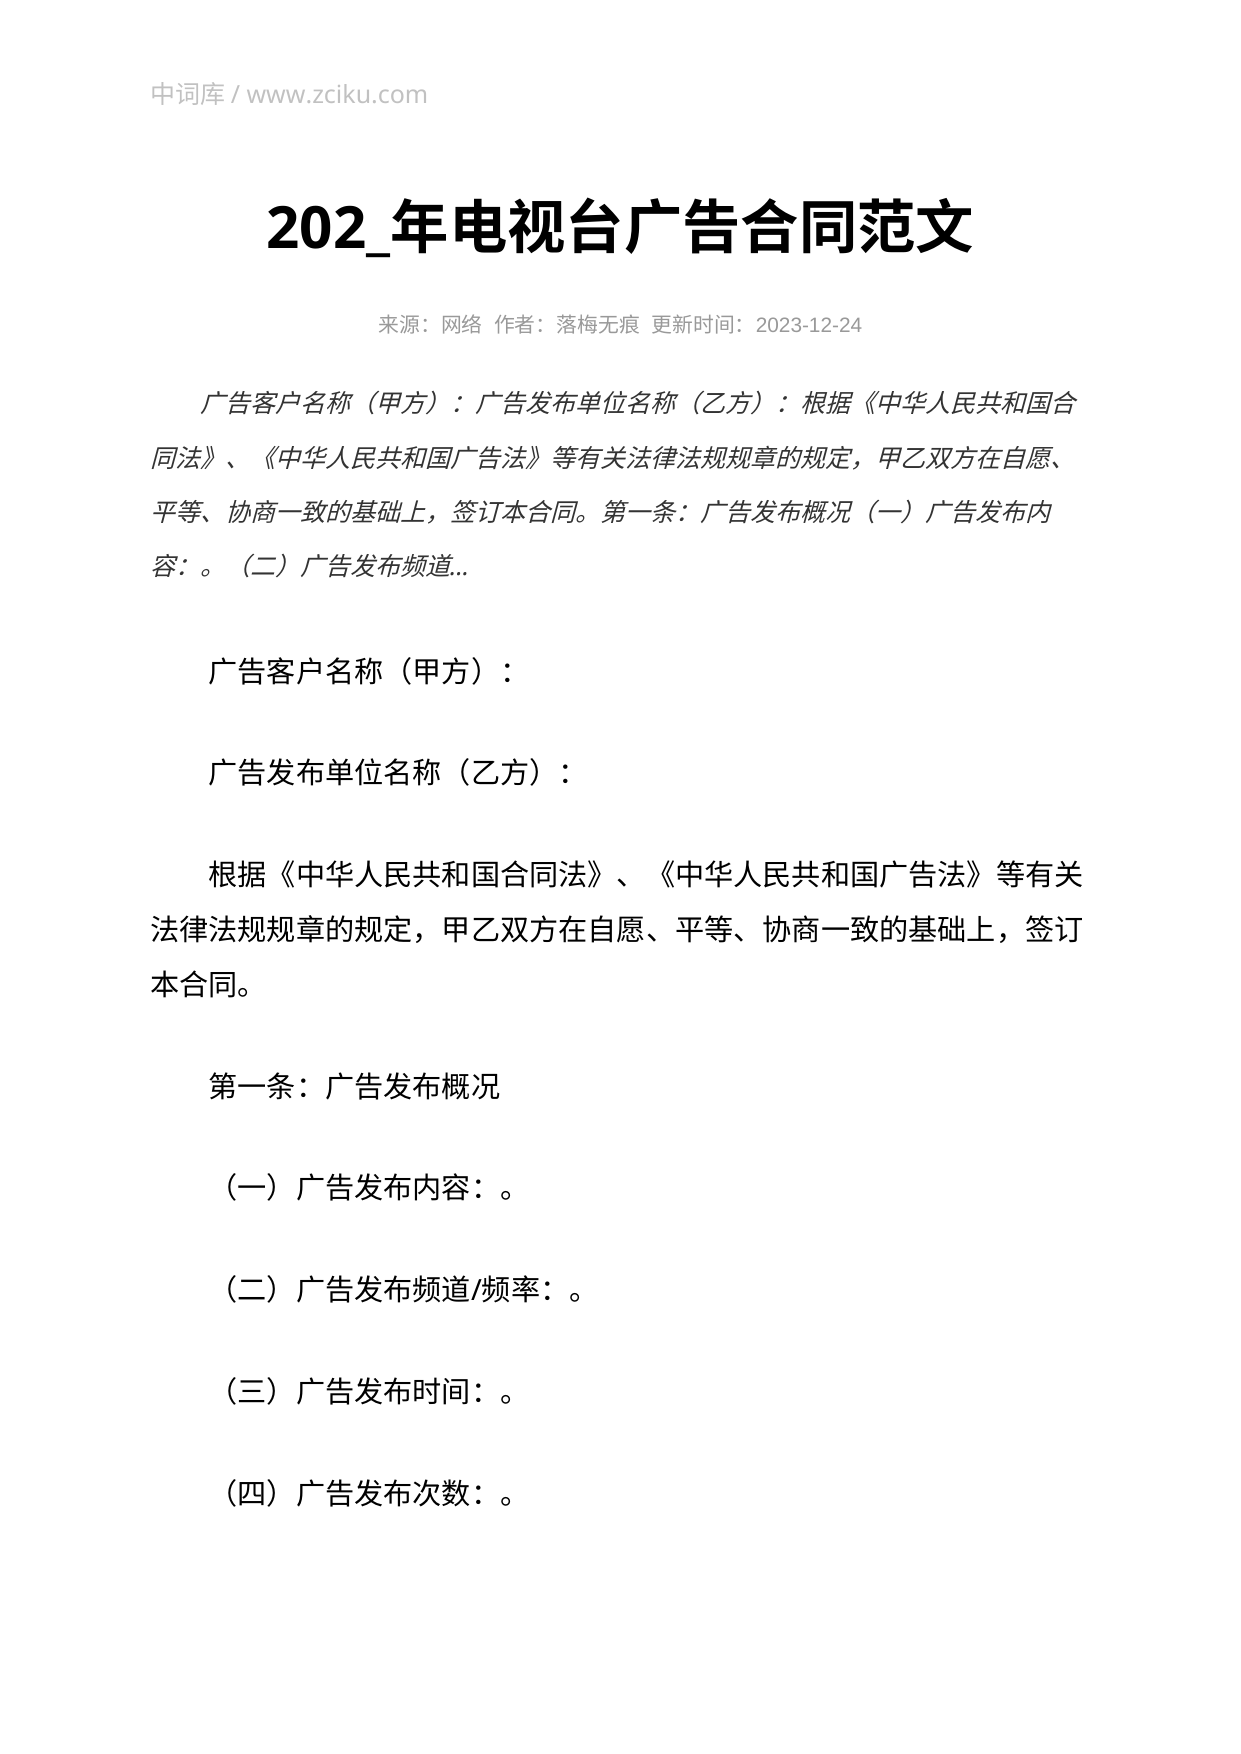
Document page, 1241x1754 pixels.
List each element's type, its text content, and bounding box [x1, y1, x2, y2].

text 第一条：广告发布概况 [150, 1063, 1090, 1106]
text （四）广告发布次数：。 [150, 1471, 1090, 1513]
text 广告客户名称（甲方）：广告发布单位名称（乙方）：根据《中华人民共和国合同法》、《中华人民共和国广告法》等有关法律法规规章的规定，甲乙双方在自愿、平等、协商一致的基础上，签订本合同。第一条：广告发布概况（一）广告发布内容：。（二）广告发布频道... [150, 384, 1090, 583]
text 广告发布单位名称（乙方）： [150, 750, 1090, 792]
text 来源：网络 作者：落梅无痕 更新时间：2023-12-24 [150, 313, 1090, 337]
text （二）广告发布频道/频率：。 [150, 1267, 1090, 1309]
text 根据《中华人民共和国合同法》、《中华人民共和国广告法》等有关法律法规规章的规定，甲乙双方在自愿、平等、协商一致的基础上，签订本合同。 [150, 852, 1090, 1004]
text （三）广告发布时间：。 [150, 1369, 1090, 1411]
text （一）广告发布内容：。 [150, 1165, 1090, 1207]
text 广告客户名称（甲方）： [150, 648, 1090, 690]
subtitle 202_年电视台广告合同范文 [150, 181, 1090, 266]
